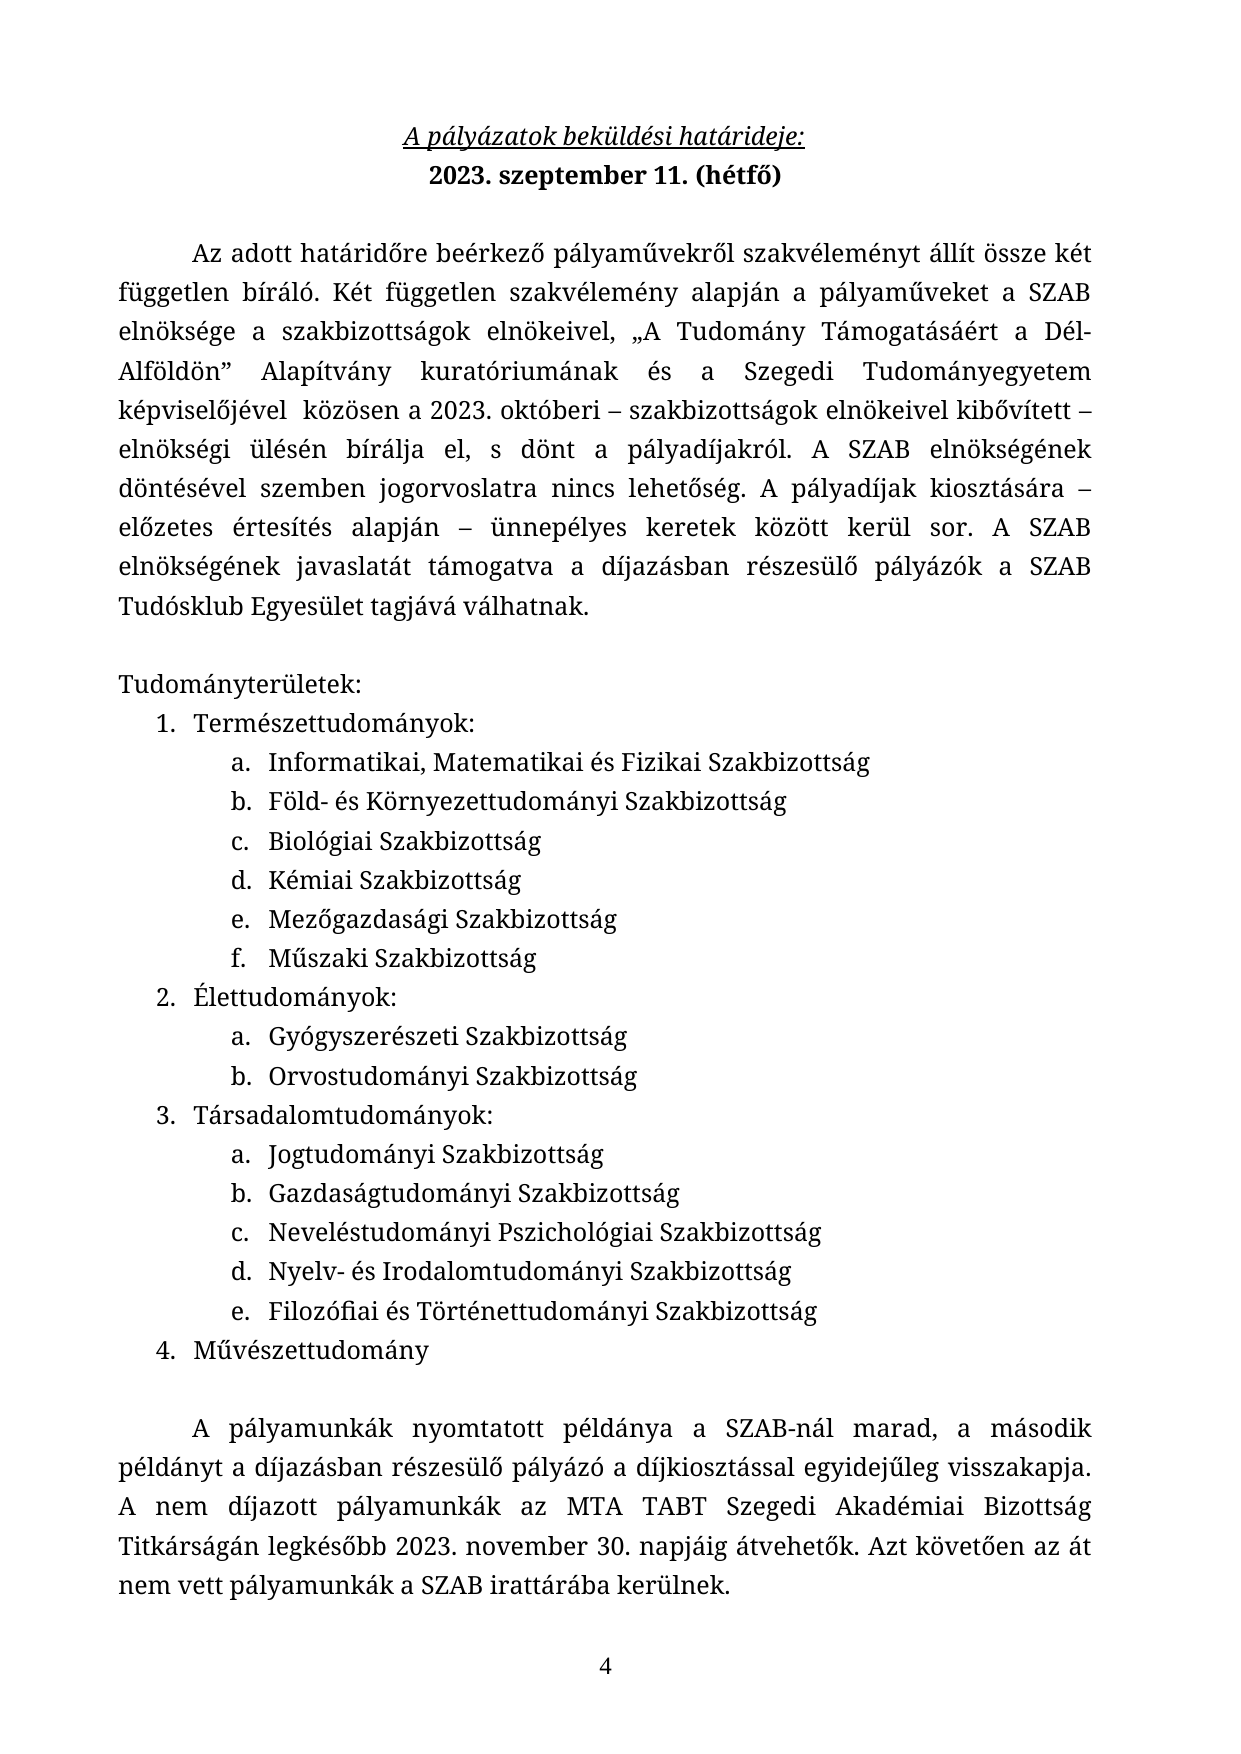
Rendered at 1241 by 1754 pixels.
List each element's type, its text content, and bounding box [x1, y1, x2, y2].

list Föld- és Környezettudományi Szakbizottság [231, 784, 1092, 818]
list Kémiai Szakbizottság [231, 862, 1092, 896]
list Orvostudományi Szakbizottság [231, 1058, 1092, 1092]
list Biológiai Szakbizottság [231, 823, 1092, 857]
text A pályázatok beküldési határideje: [118, 118, 1092, 152]
list Művészettudomány [156, 1332, 1092, 1366]
text 2023. szeptember 11. (hétfő) [118, 157, 1092, 191]
list Élettudományok: [156, 980, 1092, 1014]
list Filozófiai és Történettudományi Szakbizottság [231, 1293, 1092, 1327]
list Társadalomtudományok: [156, 1097, 1092, 1131]
text Az adott határidőre beérkező pályaművekről szakvéleményt állít össze két független bíráló. Két független szakvélemény alapján a pályaműveket a SZAB elnöksége a szakbizottságok elnökeivel, „A Tudomány Támogatásáért a Dél-Alföldön” Alapítvány kuratóriumának és a Szegedi Tudományegyetem képviselőjével közösen a 2023. októberi – szakbizottságok elnökeivel kibővített – elnökségi ülésén bírálja el, s dönt a pályadíjakról. A SZAB elnökségének döntésével szemben jogorvoslatra nincs lehetőség. A pályadíjak kiosztására – előzetes értesítés alapján – ünnepélyes keretek között kerül sor. A SZAB elnökségének javaslatát támogatva a díjazásban részesülő pályázók a SZAB Tudósklub Egyesület tagjává válhatnak. [118, 236, 1092, 622]
list Mezőgazdasági Szakbizottság [231, 901, 1092, 936]
text A pályamunkák nyomtatott példánya a SZAB-nál marad, a második példányt a díjazásban részesülő pályázó a díjkiosztással egyidejűleg visszakapja. A nem díjazott pályamunkák az MTA TABT Szegedi Akadémiai Bizottság Titkárságán legkésőbb 2023. november 30. napjáig átvehetők. Azt követően az át nem vett pályamunkák a SZAB irattárába kerülnek. [118, 1411, 1092, 1601]
list Informatikai, Matematikai és Fizikai Szakbizottság [231, 745, 1092, 779]
list Műszaki Szakbizottság [231, 941, 1092, 975]
list Természettudományok: [156, 706, 1092, 740]
list Jogtudományi Szakbizottság [231, 1136, 1092, 1171]
text Tudományterületek: [118, 666, 1092, 701]
list Gazdaságtudományi Szakbizottság [231, 1176, 1092, 1210]
list Nyelv- és Irodalomtudományi Szakbizottság [231, 1254, 1092, 1288]
list Neveléstudományi Pszichológiai Szakbizottság [231, 1215, 1092, 1249]
list Gyógyszerészeti Szakbizottság [231, 1019, 1092, 1053]
